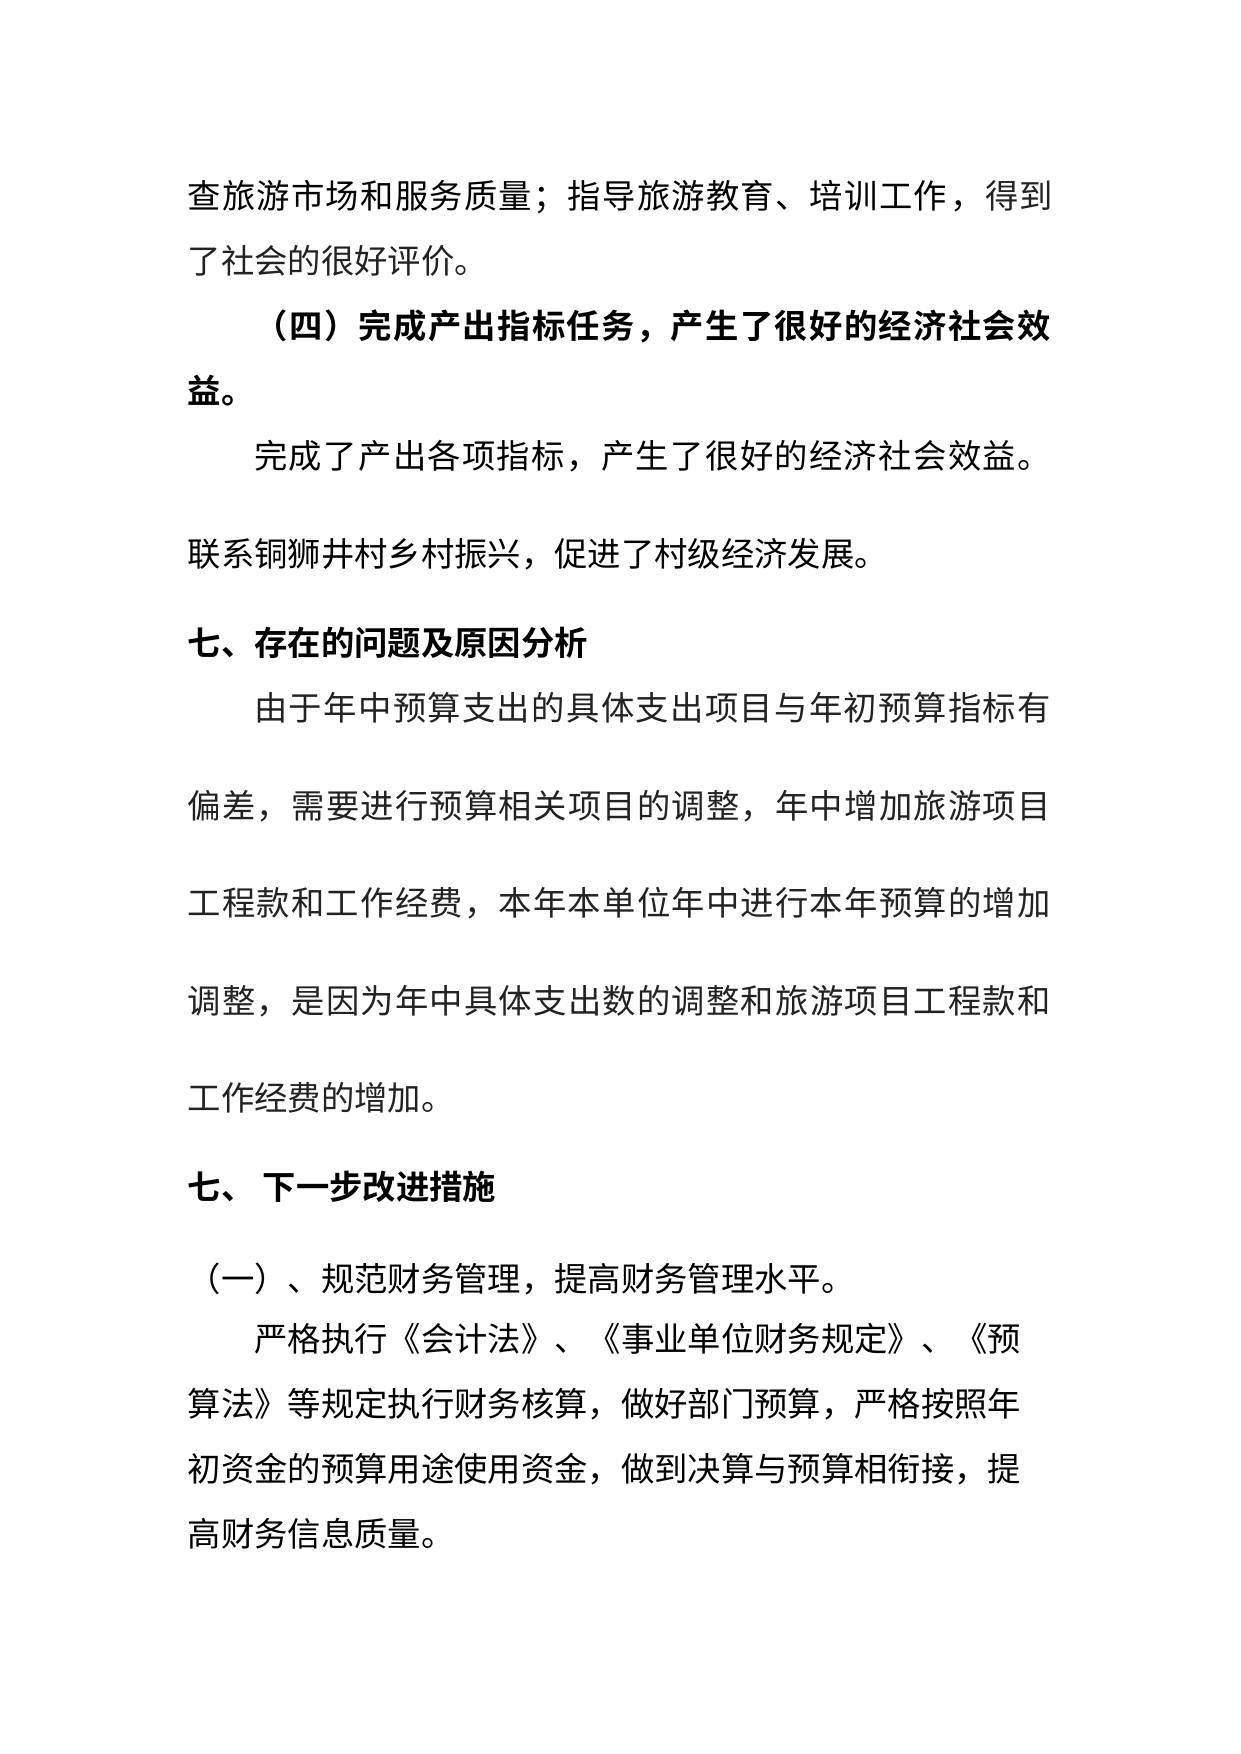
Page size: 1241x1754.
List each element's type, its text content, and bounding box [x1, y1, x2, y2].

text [187, 162, 1053, 292]
text （四）完成产出指标任务，产生了很好的经济社会效益。 [187, 292, 1053, 422]
text 七、存在的问题及原因分析 [187, 608, 1052, 673]
text 由于年中预算支出的具体支出项目与年初预算指标有偏差，需要进行预算相关项目的调整，年中增加旅游项目工程款和工作经费，本年本单位年中进行本年预算的增加调整，是因为年中具体支出数的调整和旅游项目工程款和工作经费的增加。 [187, 673, 1053, 1128]
list 、规范财务管理，提高财务管理水平。 [187, 1242, 1053, 1304]
list 下一步改进措施 [187, 1153, 1053, 1218]
text 严格执行《会计法》、《事业单位财务规定》、《预算法》等规定执行财务核算，做好部门预算，严格按照年初资金的预算用途使用资金，做到决算与预算相衔接，提高财务信息质量。 [187, 1304, 1053, 1564]
text 完成了产出各项指标，产生了很好的经济社会效益。联系铜狮井村乡村振兴，促进了村级经济发展。 [187, 422, 1053, 584]
